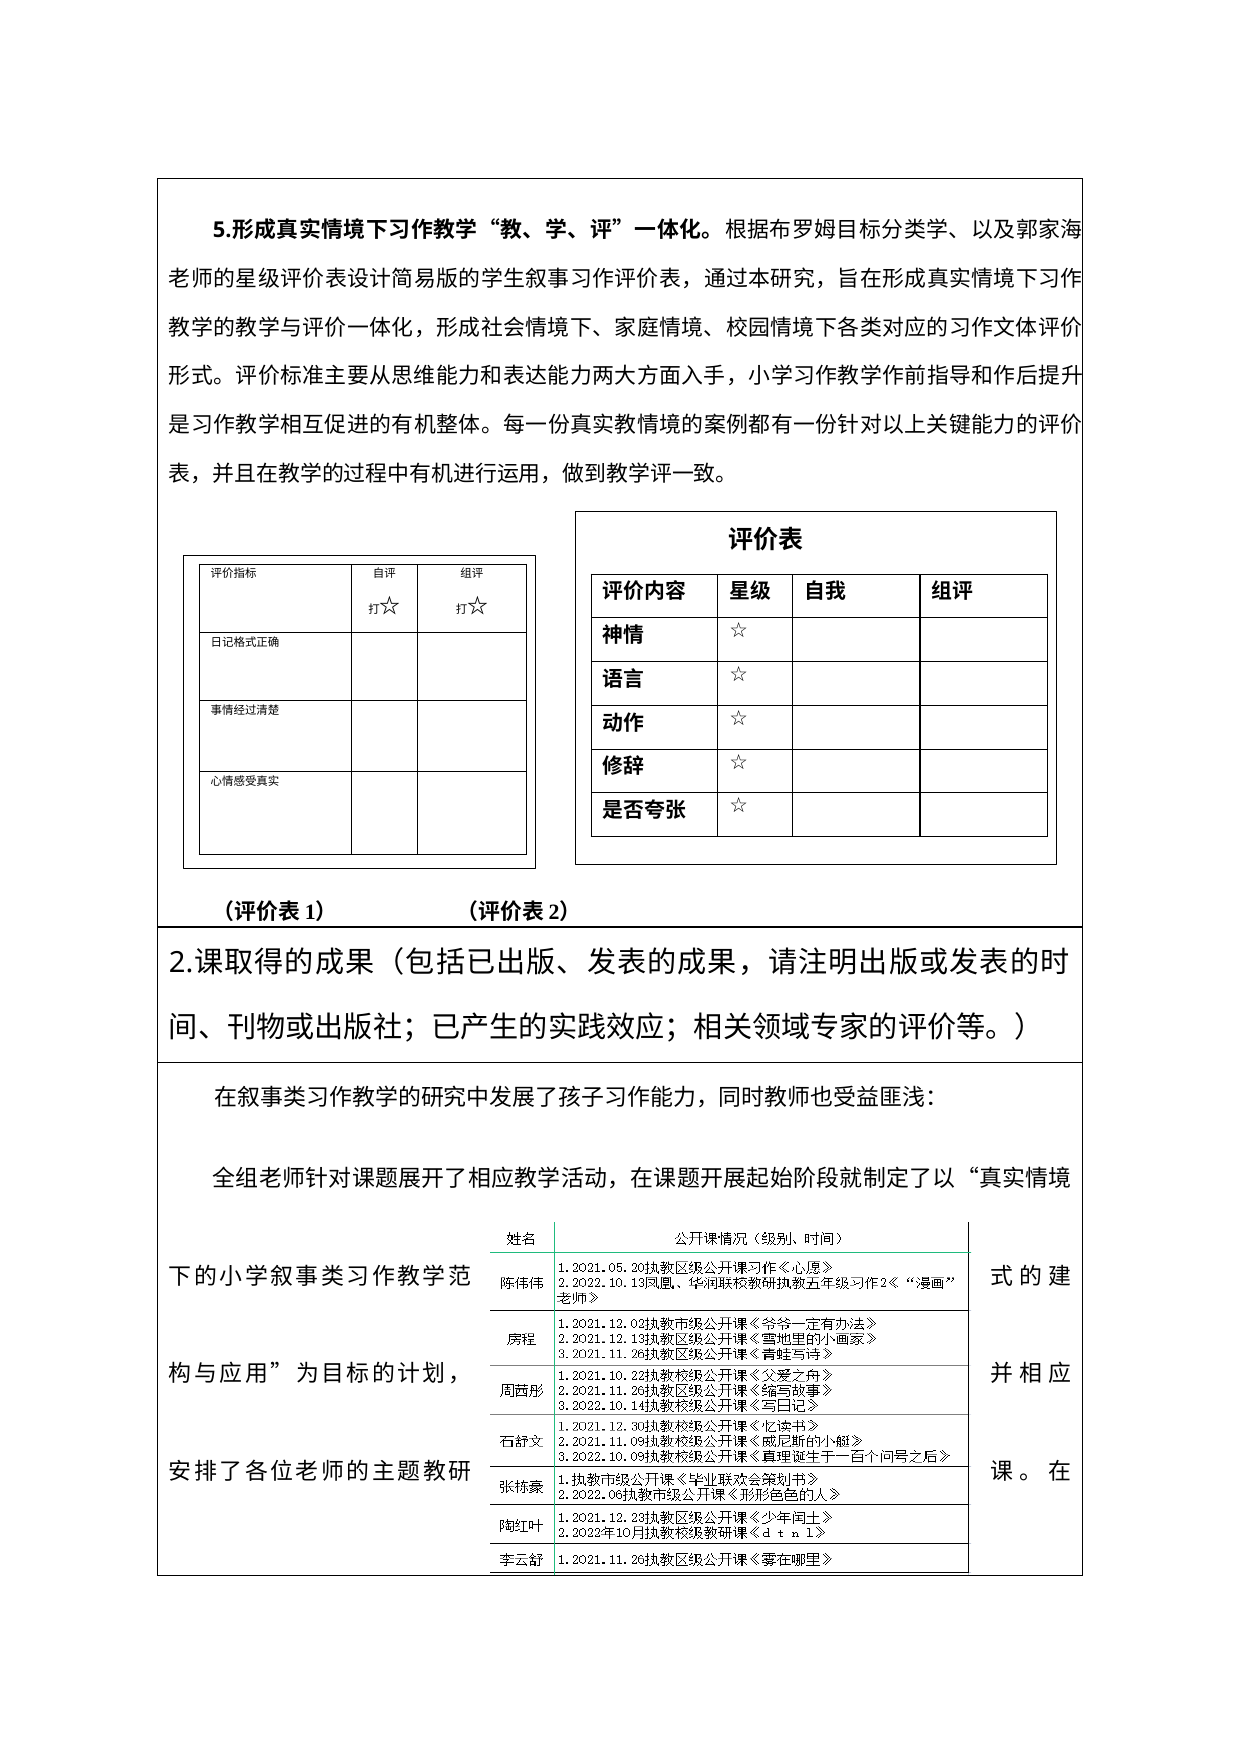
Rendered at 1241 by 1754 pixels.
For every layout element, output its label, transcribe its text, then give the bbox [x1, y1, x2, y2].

picture [490, 1222, 972, 1575]
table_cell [158, 179, 1082, 926]
table_cell 2.课取得的成果（包括已出版、发表的成果，请注明出版或发表的时间、刊物或出版社；已产生的实践效应；相关领域专家的评价等。） [158, 928, 1082, 1062]
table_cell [158, 1063, 1082, 1575]
